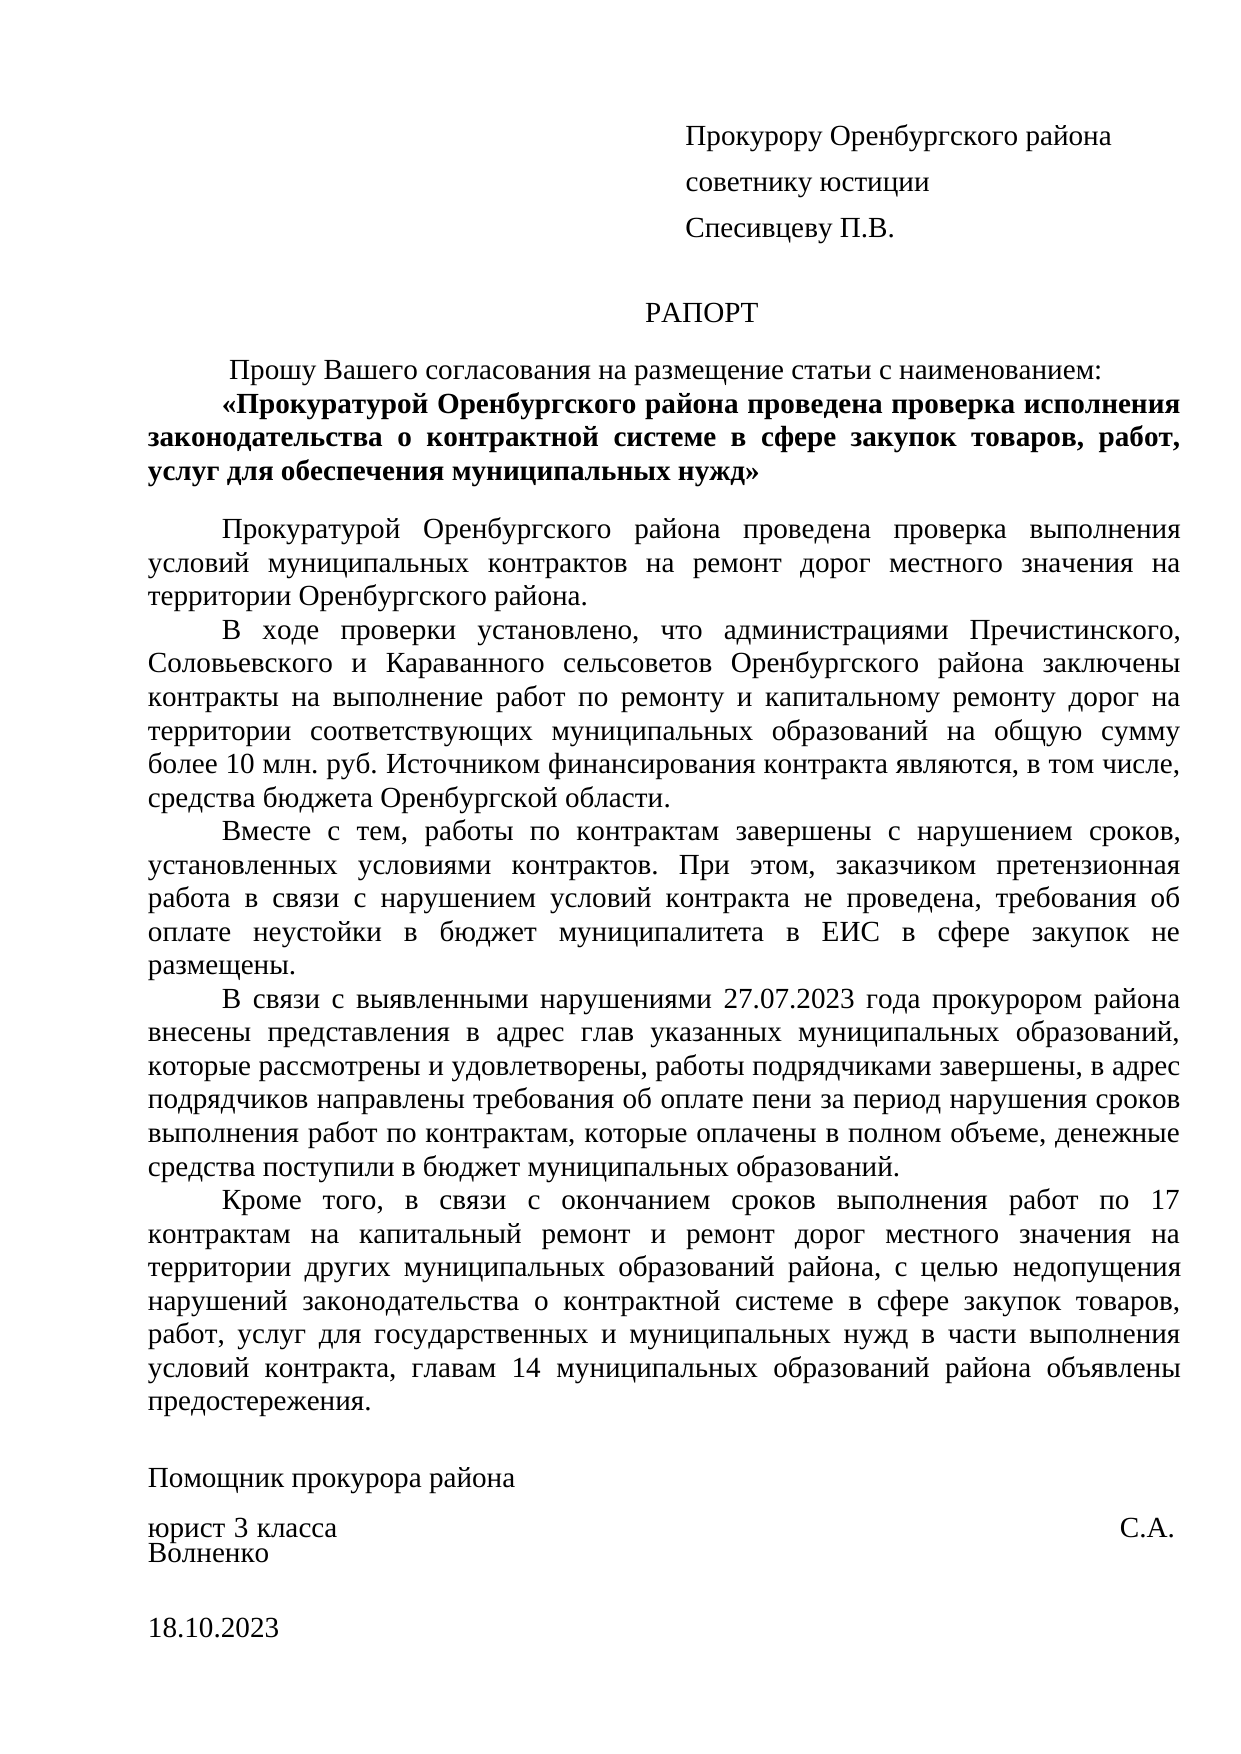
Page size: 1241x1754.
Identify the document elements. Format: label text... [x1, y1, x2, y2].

text юрист 3 класса С.А. Волненко [148, 1517, 1181, 1567]
text В ходе проверки установлено, что администрациями Пречистинского, Соловьевского и Караванного сельсоветов Оренбургского района заключены контракты на выполнение работ по ремонту и капитальному ремонту дорог на территории соответствующих муниципальных образований на общую сумму более 10 млн. руб. Источником финансирования контракта являются, в том числе, средства бюджета Оренбургской области. [148, 612, 1181, 813]
text 18.10.2023 [148, 1617, 1181, 1642]
text Помощник прокурора района [148, 1467, 1181, 1492]
text Прошу Вашего согласования на размещение статьи с наименованием: [148, 352, 1181, 386]
text Вместе с тем, работы по контрактам завершены с нарушением сроков, установленных условиями контрактов. При этом, заказчиком претензионная работа в связи с нарушением условий контракта не проведена, требования об оплате неустойки в бюджет муниципалитета в ЕИС в сфере закупок не размещены. [148, 813, 1181, 981]
text советнику юстиции [598, 164, 1181, 198]
text Прокуратурой Оренбургского района проведена проверка выполнения условий муниципальных контрактов на ремонт дорог местного значения на территории Оренбургского района. [148, 511, 1181, 612]
text Кроме того, в связи с окончанием сроков выполнения работ по 17 контрактам на капитальный ремонт и ремонт дорог местного значения на территории других муниципальных образований района, с целью недопущения нарушений законодательства о контрактной системе в сфере закупок товаров, работ, услуг для государственных и муниципальных нужд в части выполнения условий контракта, главам 14 муниципальных образований района объявлены предостережения. [148, 1182, 1181, 1417]
text Спесивцеву П.В. [598, 210, 1181, 244]
text В связи с выявленными нарушениями 27.07.2023 года прокурором района внесены представления в адрес глав указанных муниципальных образований, которые рассмотрены и удовлетворены, работы подрядчиками завершены, в адрес подрядчиков направлены требования об оплате пени за период нарушения сроков выполнения работ по контрактам, которые оплачены в полном объеме, денежные средства поступили в бюджет муниципальных образований. [148, 981, 1181, 1182]
text «Прокуратурой Оренбургского района проведена проверка исполнения законодательства о контрактной системе в сфере закупок товаров, работ, услуг для обеспечения муниципальных нужд» [148, 386, 1181, 486]
text РАПОРТ [148, 302, 1181, 327]
text Прокурору Оренбургского района [598, 118, 1181, 152]
